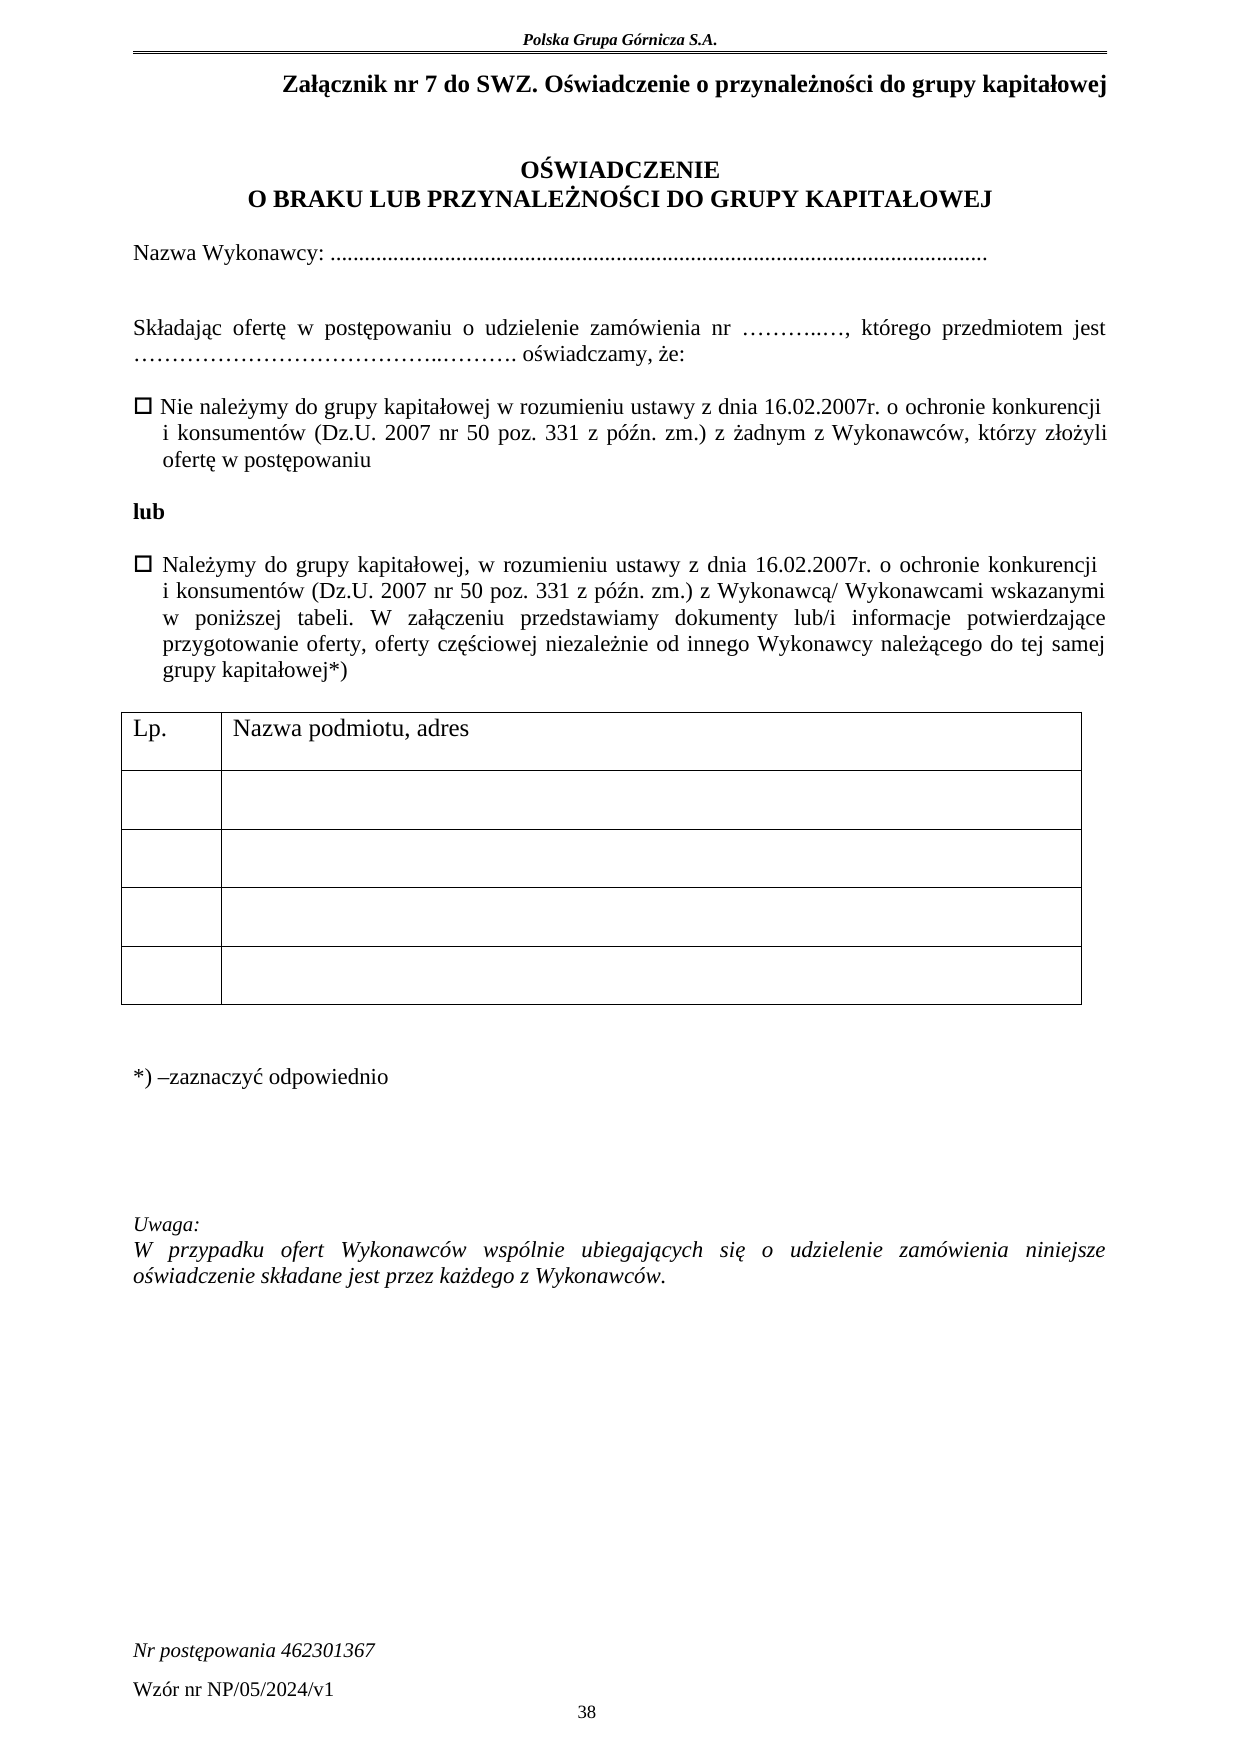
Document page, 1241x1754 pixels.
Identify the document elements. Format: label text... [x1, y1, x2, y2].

text Należymy do grupy kapitałowej, w rozumieniu ustawy z dnia 16.02.2007r. o ochronie konkurencji i konsumentów (Dz.U. 2007 nr 50 poz. 331 z późn. zm.) z Wykonawcą/ Wykonawcami wskazanymi w poniższej tabeli. W załączeniu przedstawiamy dokumenty lub/i informacje potwierdzające przygotowanie oferty, oferty częściowej niezależnie od innego Wykonawcy należącego do tej samej grupy kapitałowej*) [133, 551, 1107, 683]
table_cell [122, 771, 221, 829]
text Uwaga: [133, 1212, 1107, 1236]
text O BRAKU LUB PRZYNALEŻNOŚCI DO GRUPY KAPITAŁOWEJ [133, 184, 1107, 213]
text *) –zaznaczyć odpowiednio [133, 1063, 1107, 1089]
text Załącznik nr 7 do SWZ. Oświadczenie o przynależności do grupy kapitałowej [133, 69, 1107, 98]
text Składając ofertę w postępowaniu o udzielenie zamówienia nr ………..…, którego przedmiotem jest …………………………………..………. oświadczamy, że: [133, 314, 1107, 367]
table_cell [122, 830, 221, 887]
table_cell [222, 947, 1081, 1004]
table_cell [222, 771, 1081, 829]
text Nie należymy do grupy kapitałowej w rozumieniu ustawy z dnia 16.02.2007r. o ochronie konkurencji i konsumentów (Dz.U. 2007 nr 50 poz. 331 z późn. zm.) z żadnym z Wykonawców, którzy złożyli ofertę w postępowaniu [133, 393, 1107, 472]
table_header Nazwa podmiotu, adres [222, 713, 1081, 770]
text Nazwa Wykonawcy: ................................................................................................................... [133, 239, 1107, 266]
table_header Lp. [122, 713, 221, 770]
text OŚWIADCZENIE [133, 156, 1107, 184]
text W przypadku ofert Wykonawców wspólnie ubiegających się o udzielenie zamówienia niniejsze oświadczenie składane jest przez każdego z Wykonawców. [133, 1236, 1107, 1288]
table_cell [122, 888, 221, 946]
table_cell [222, 888, 1081, 946]
text lub [133, 498, 1107, 525]
table_cell [222, 830, 1081, 887]
table_cell [122, 947, 221, 1004]
